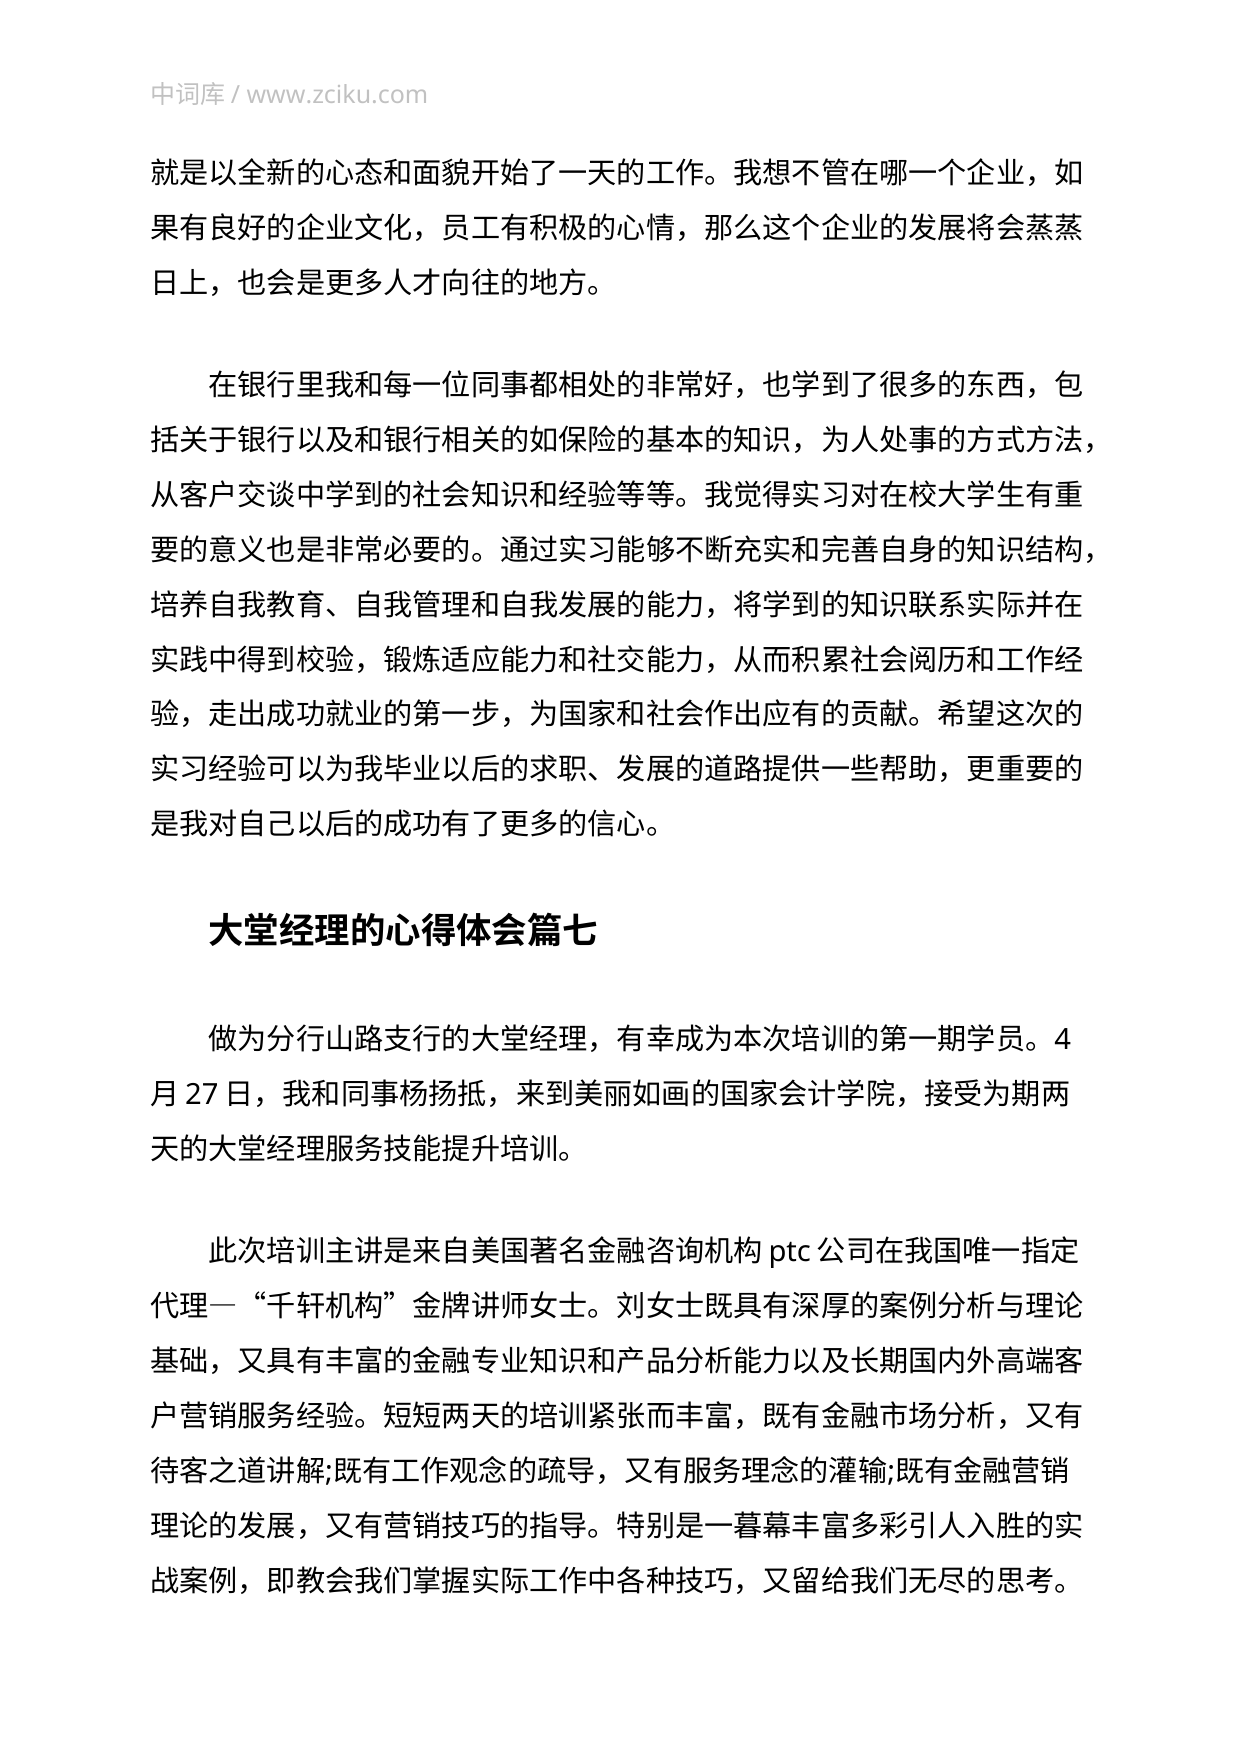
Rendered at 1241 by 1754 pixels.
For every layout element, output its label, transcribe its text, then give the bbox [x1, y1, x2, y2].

text 在银行里我和每一位同事都相处的非常好，也学到了很多的东西，包括关于银行以及和银行相关的如保险的基本的知识，为人处事的方式方法，从客户交谈中学到的社会知识和经验等等。我觉得实习对在校大学生有重要的意义也是非常必要的。通过实习能够不断充实和完善自身的知识结构，培养自我教育、自我管理和自我发展的能力，将学到的知识联系实际并在实践中得到校验，锻炼适应能力和社交能力，从而积累社会阅历和工作经验，走出成功就业的第一步，为国家和社会作出应有的贡献。希望这次的实习经验可以为我毕业以后的求职、发展的道路提供一些帮助，更重要的是我对自己以后的成功有了更多的信心。 [150, 362, 1090, 843]
text 大堂经理的心得体会篇七 [150, 902, 1090, 954]
text 做为分行山路支行的大堂经理，有幸成为本次培训的第一期学员。4月27日，我和同事杨扬抵，来到美丽如画的国家会计学院，接受为期两天的大堂经理服务技能提升培训。 [150, 1016, 1090, 1168]
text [150, 150, 1090, 302]
text 此次培训主讲是来自美国著名金融咨询机构ptc公司在我国唯一指定代理—“千轩机构”金牌讲师女士。刘女士既具有深厚的案例分析与理论基础，又具有丰富的金融专业知识和产品分析能力以及长期国内外高端客户营销服务经验。短短两天的培训紧张而丰富，既有金融市场分析，又有待客之道讲解;既有工作观念的疏导，又有服务理念的灌输;既有金融营销理论的发展，又有营销技巧的指导。特别是一暮幕丰富多彩引人入胜的实战案例，即教会我们掌握实际工作中各种技巧，又留给我们无尽的思考。 [150, 1228, 1090, 1599]
